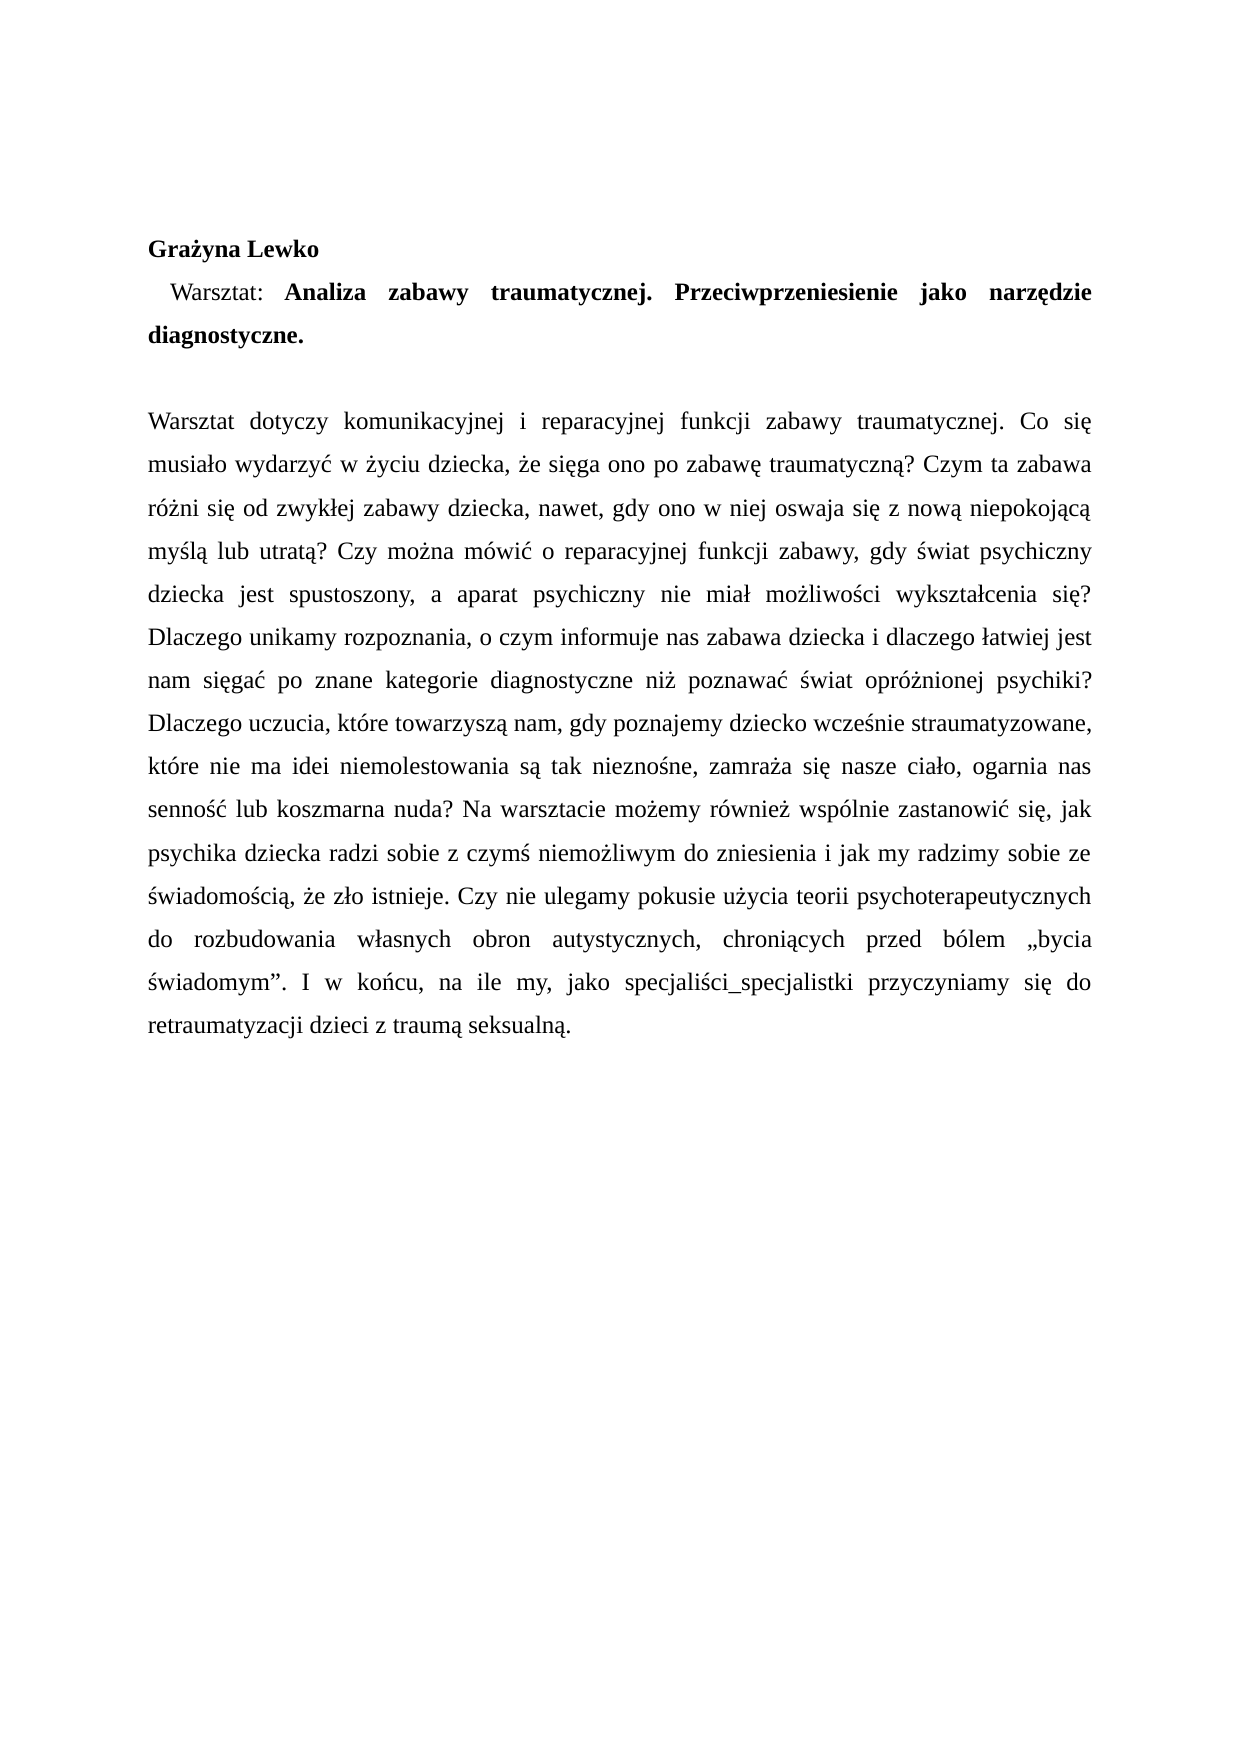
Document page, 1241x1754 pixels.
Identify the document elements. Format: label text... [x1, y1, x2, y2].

text Warsztat: Analiza zabawy traumatycznej. Przeciwprzeniesienie jako narzędzie diagnostyczne. [148, 277, 1093, 349]
text Grażyna Lewko [148, 234, 1093, 263]
text Warsztat dotyczy komunikacyjnej i reparacyjnej funkcji zabawy traumatycznej. Co się musiało wydarzyć w życiu dziecka, że sięga ono po zabawę traumatyczną? Czym ta zabawa różni się od zwykłej zabawy dziecka, nawet, gdy ono w niej oswaja się z nową niepokojącą myślą lub utratą? Czy można mówić o reparacyjnej funkcji zabawy, gdy świat psychiczny dziecka jest spustoszony, a aparat psychiczny nie miał możliwości wykształcenia się? Dlaczego unikamy rozpoznania, o czym informuje nas zabawa dziecka i dlaczego łatwiej jest nam sięgać po znane kategorie diagnostyczne niż poznawać świat opróżnionej psychiki? Dlaczego uczucia, które towarzyszą nam, gdy poznajemy dziecko wcześnie straumatyzowane, które nie ma idei niemolestowania są tak nieznośne, zamraża się nasze ciało, ogarnia nas senność lub koszmarna nuda? Na warsztacie możemy również wspólnie zastanowić się, jak psychika dziecka radzi sobie z czymś niemożliwym do zniesienia i jak my radzimy sobie ze świadomością, że zło istnieje. Czy nie ulegamy pokusie użycia teorii psychoterapeutycznych do rozbudowania własnych obron autystycznych, chroniących przed bólem „bycia świadomym”. I w końcu, na ile my, jako specjaliści_specjalistki przyczyniamy się do retraumatyzacji dzieci z traumą seksualną. [148, 406, 1093, 1039]
